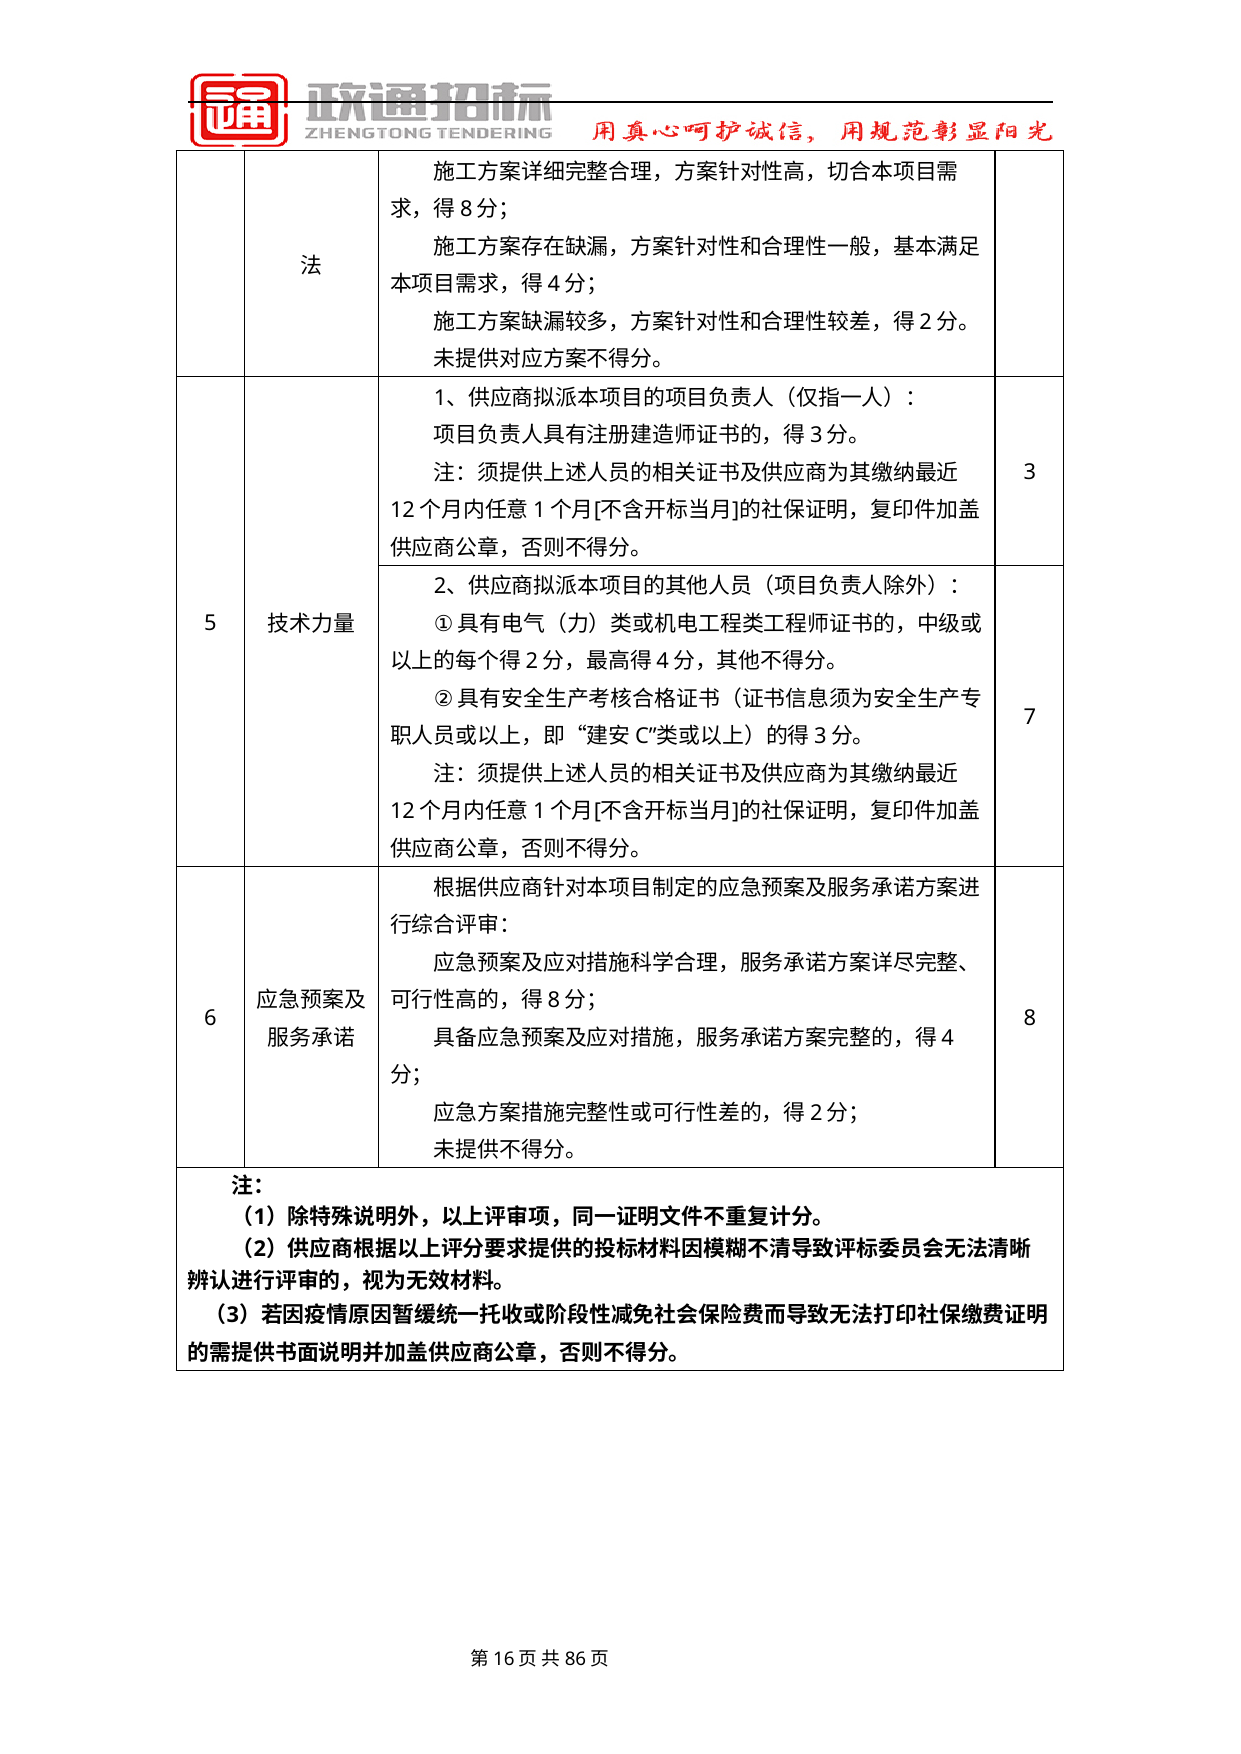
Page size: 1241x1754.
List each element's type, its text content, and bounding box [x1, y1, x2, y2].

table_cell 5 [177, 377, 244, 866]
table_cell 6 [177, 867, 244, 1167]
table_cell 注： （1）除特殊说明外，以上评审项，同一证明文件不重复计分。 （2）供应商根据以上评分要求提供的投标材料因模糊不清导致评标委员会无法清晰辨认进行评审的，视为无效材料。 （3）若因疫情原因暂缓统一托收或阶段性减免社会保险费而导致无法打印社保缴费证明的需提供书面说明并加盖供应商公章，否则不得分。 [177, 1168, 1063, 1369]
table_cell 项目质量控制和检验方法 [245, 151, 378, 376]
table_cell 2、供应商拟派本项目的其他人员（项目负责人除外）： ①具有电气（力）类或机电工程类工程师证书的，中级或以上的每个得2分，最高得4分，其他不得分。 ②具有安全生产考核合格证书（证书信息须为安全生产专职人员或以上，即“建安C”类或以上）的得3分。 注：须提供上述人员的相关证书及供应商为其缴纳最近12个月内任意1个月[不含开标当月]的社保证明，复印件加盖供应商公章，否则不得分。 [379, 566, 994, 866]
table_cell 4 [177, 151, 244, 376]
table_cell 1、供应商拟派本项目的项目负责人（仅指一人）： 项目负责人具有注册建造师证书的，得3分。 注：须提供上述人员的相关证书及供应商为其缴纳最近12个月内任意1个月[不含开标当月]的社保证明，复印件加盖供应商公章，否则不得分。 [379, 377, 994, 564]
table_cell 3 [996, 377, 1063, 564]
table_cell 8 [996, 867, 1063, 1167]
table_cell 应急预案及服务承诺 [245, 867, 378, 1167]
table_cell 7 [996, 566, 1063, 866]
picture [188, 103, 1053, 147]
table_cell 根据供应商所提供施工方案的详细性、合理性、针对性等进行综合评审： 施工方案详细完整合理，方案针对性高，切合本项目需求，得8分； 施工方案存在缺漏，方案针对性和合理性一般，基本满足本项目需求，得4分； 施工方案缺漏较多，方案针对性和合理性较差，得2分。 未提供对应方案不得分。 [379, 151, 994, 376]
table_cell 根据供应商针对本项目制定的应急预案及服务承诺方案进行综合评审： 应急预案及应对措施科学合理，服务承诺方案详尽完整、可行性高的，得8分； 具备应急预案及应对措施，服务承诺方案完整的，得4分； 应急方案措施完整性或可行性差的，得2分； 未提供不得分。 [379, 867, 994, 1167]
table_cell 技术力量 [245, 377, 378, 866]
table_cell 8 [996, 151, 1063, 376]
picture [188, 73, 1053, 101]
